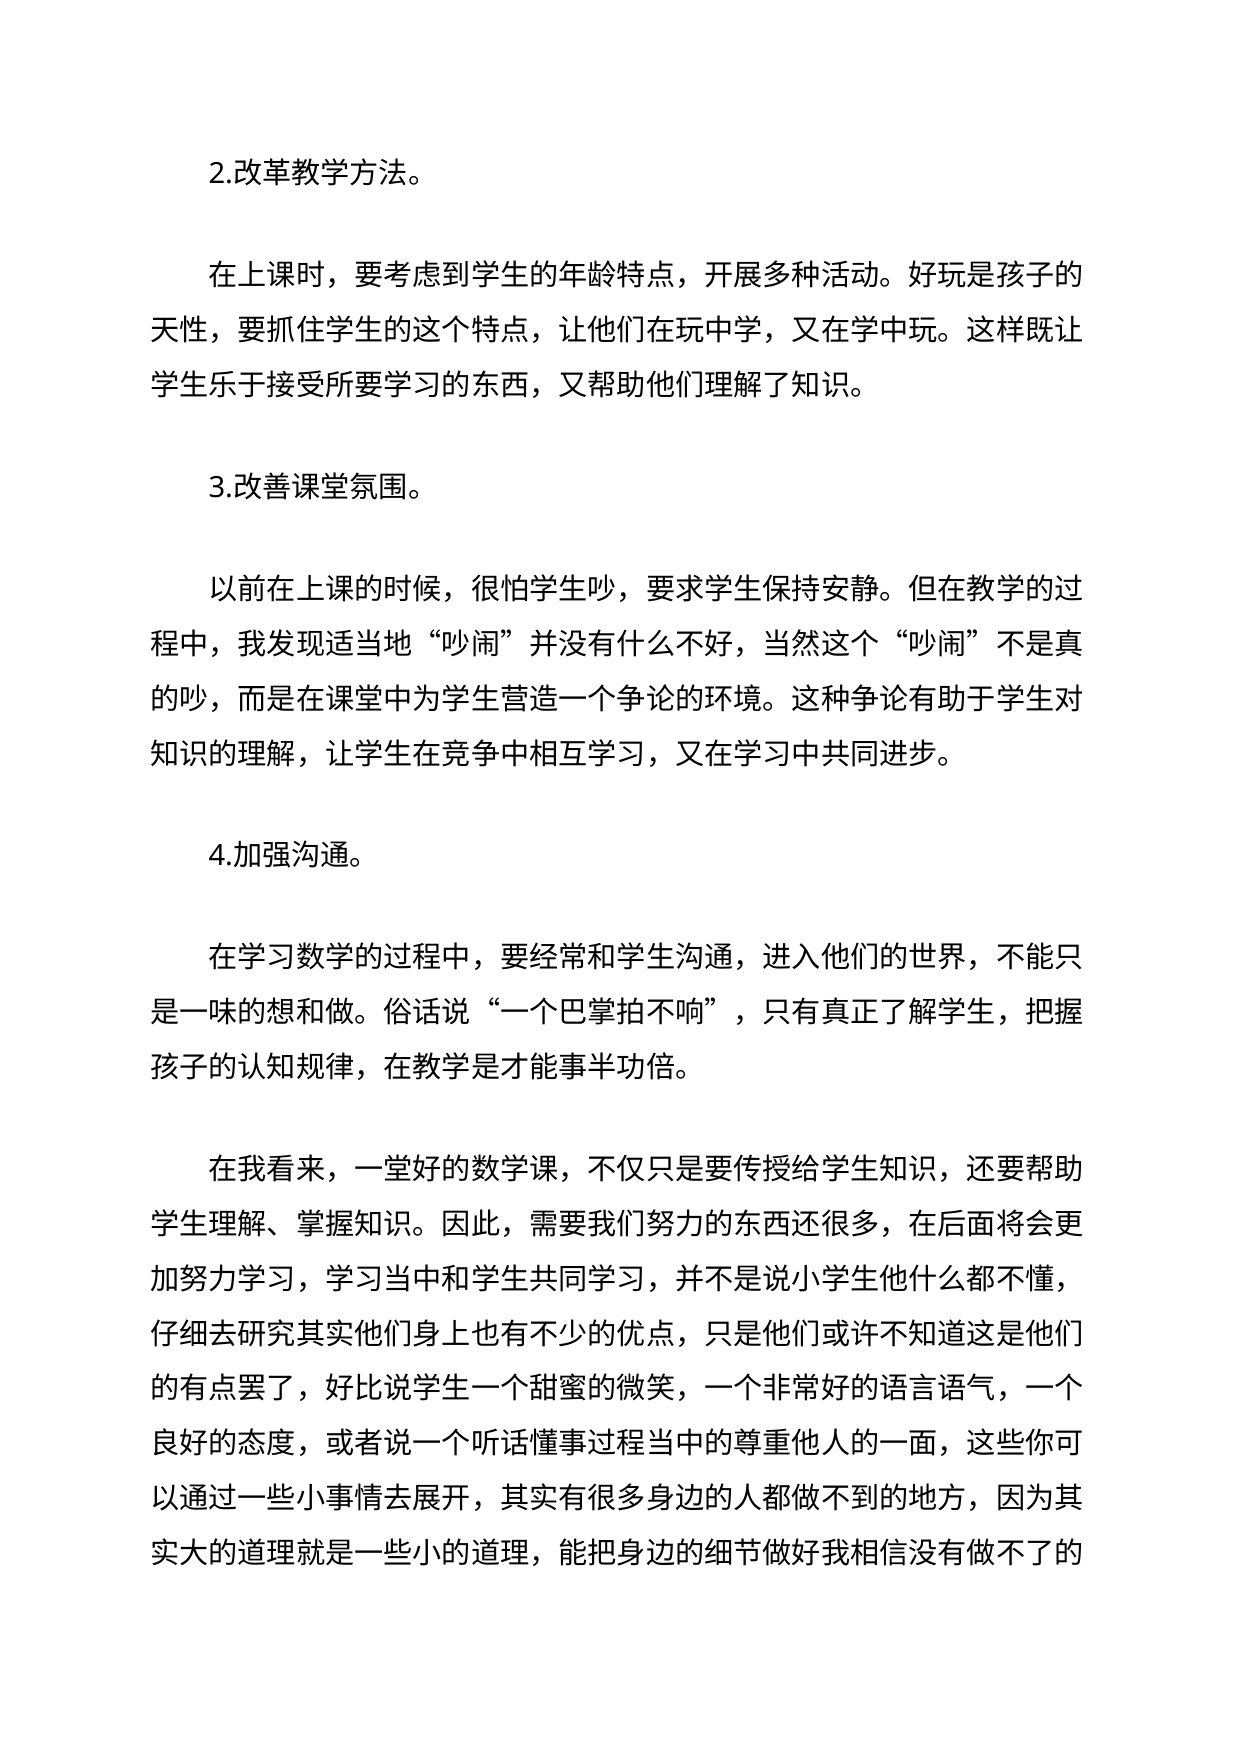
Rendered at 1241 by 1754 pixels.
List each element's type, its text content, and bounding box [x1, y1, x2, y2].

text 在学习数学的过程中，要经常和学生沟通，进入他们的世界，不能只是一味的想和做。俗话说“一个巴掌拍不响”，只有真正了解学生，把握孩子的认知规律，在教学是才能事半功倍。 [150, 934, 1090, 1086]
text 3.改善课堂氛围。 [150, 463, 1090, 506]
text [150, 1146, 1090, 1572]
text 4.加强沟通。 [150, 832, 1090, 874]
text 在上课时，要考虑到学生的年龄特点，开展多种活动。好玩是孩子的天性，要抓住学生的这个特点，让他们在玩中学，又在学中玩。这样既让学生乐于接受所要学习的东西，又帮助他们理解了知识。 [150, 252, 1090, 404]
text 以前在上课的时候，很怕学生吵，要求学生保持安静。但在教学的过程中，我发现适当地“吵闹”并没有什么不好，当然这个“吵闹”不是真的吵，而是在课堂中为学生营造一个争论的环境。这种争论有助于学生对知识的理解，让学生在竞争中相互学习，又在学习中共同进步。 [150, 566, 1090, 772]
text 2.改革教学方法。 [150, 150, 1090, 192]
